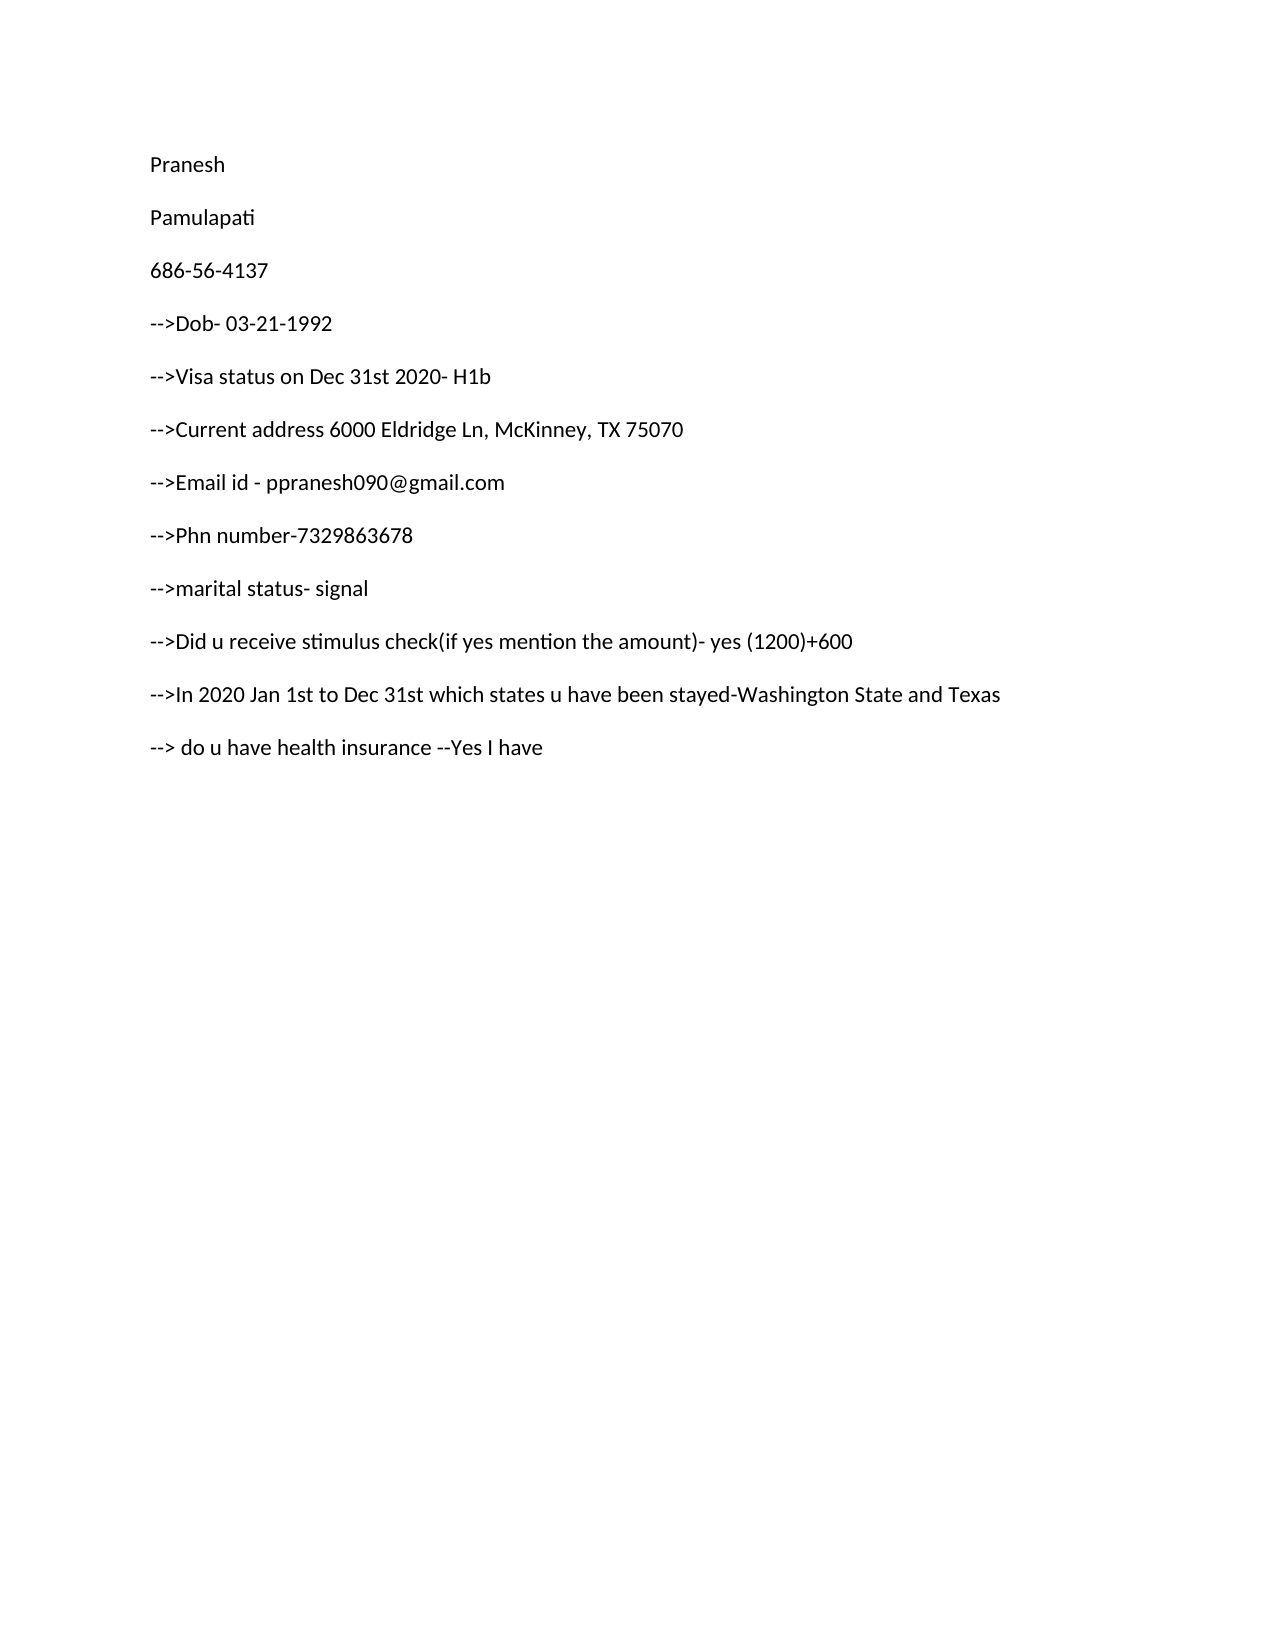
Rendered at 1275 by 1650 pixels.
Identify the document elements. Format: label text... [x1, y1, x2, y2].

text -->Visa status on Dec 31st 2020- H1b [150, 362, 1125, 390]
text -->In 2020 Jan 1st to Dec 31st which states u have been stayed-Washington State and Texas [150, 680, 1125, 708]
text -->Email id - ppranesh090@gmail.com [150, 468, 1125, 496]
text -->Did u receive stimulus check(if yes mention the amount)- yes (1200)+600 [150, 627, 1125, 655]
text Pranesh [150, 150, 1125, 178]
text -->Current address 6000 Eldridge Ln, McKinney, TX 75070 [150, 415, 1125, 443]
text -->Dob- 03-21-1992 [150, 309, 1125, 337]
text 686-56-4137 [150, 256, 1125, 284]
text -->marital status- signal [150, 574, 1125, 602]
text Pamulapati [150, 203, 1125, 231]
text -->Phn number-7329863678 [150, 521, 1125, 549]
text --> do u have health insurance --Yes I have [150, 733, 1125, 761]
